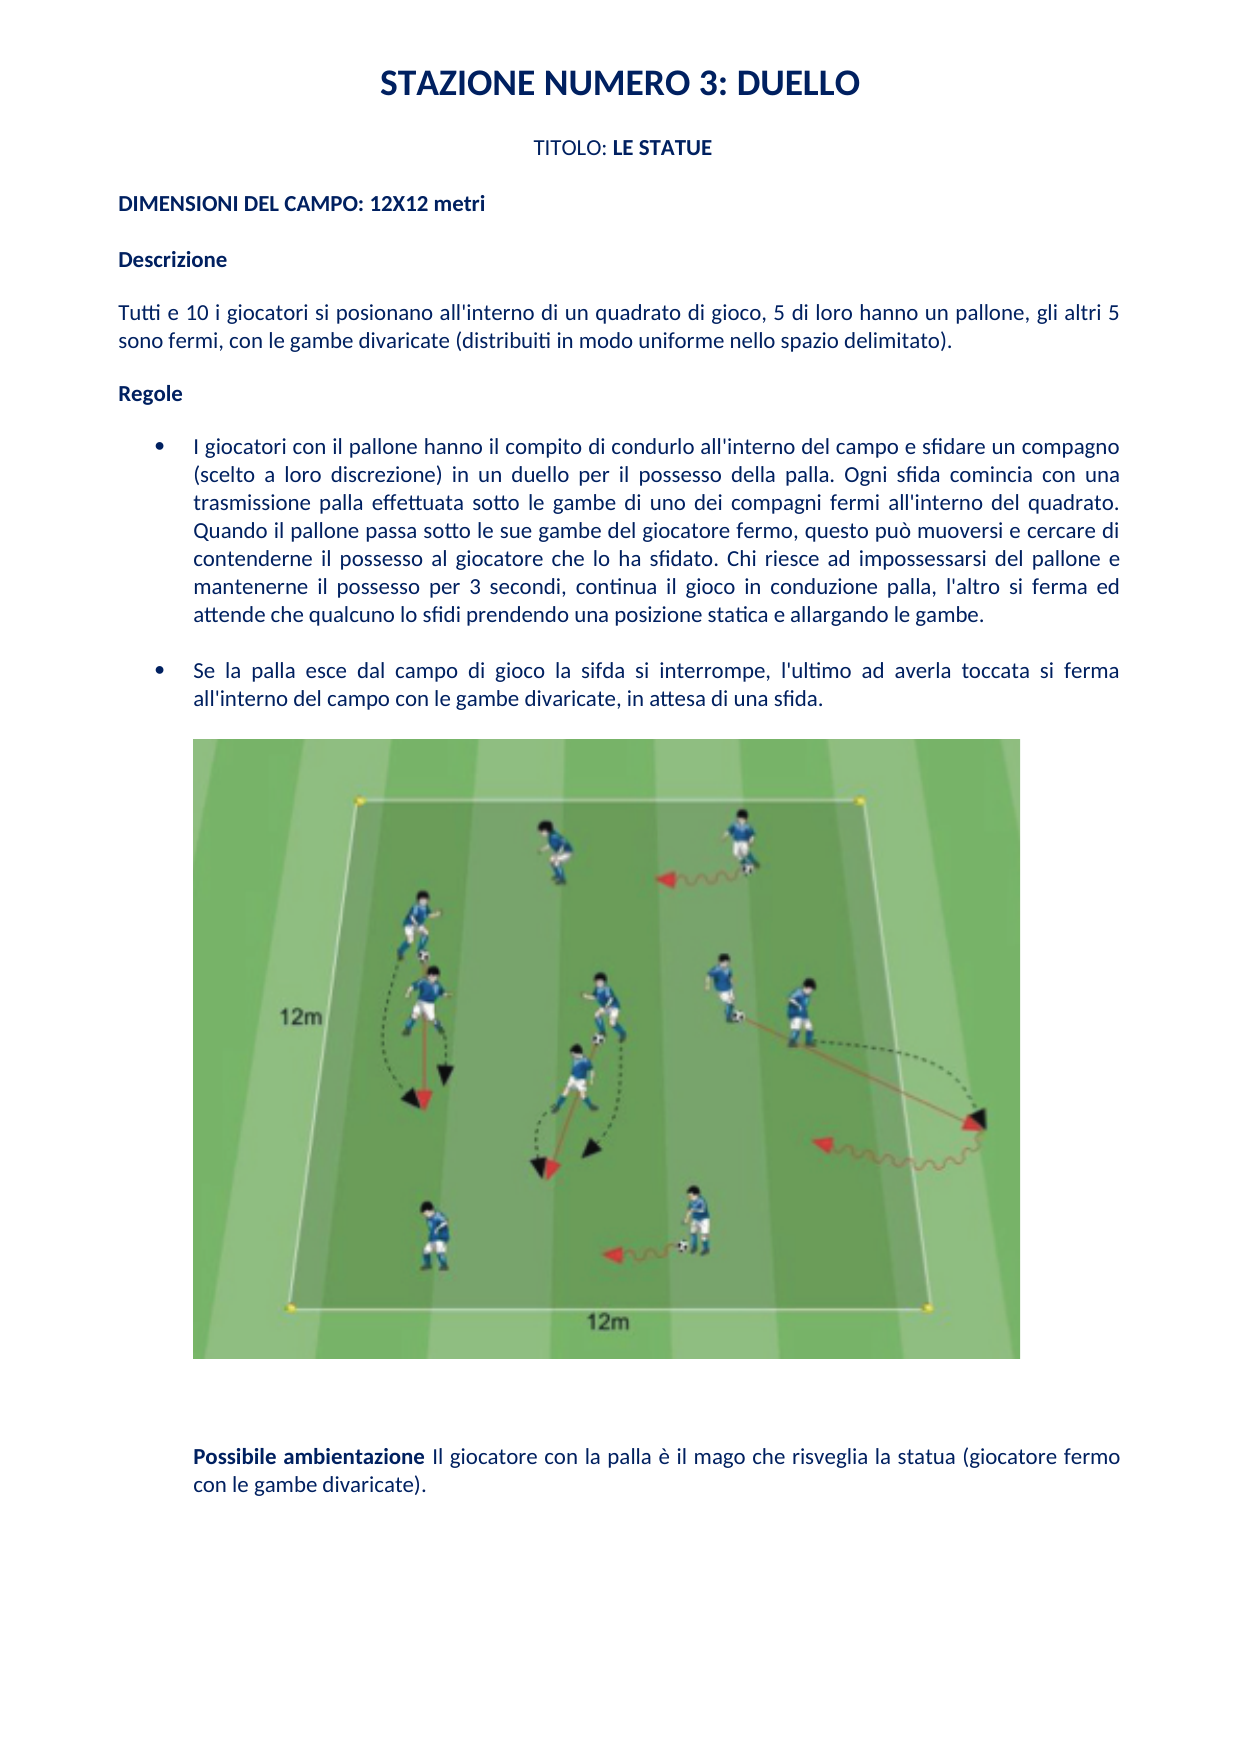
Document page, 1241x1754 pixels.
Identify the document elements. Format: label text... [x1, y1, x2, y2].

list I giocatori con il pallone hanno il compito di condurlo all'interno del campo e sfidare un compagno (scelto a loro discrezione) in un duello per il possesso della palla. Ogni sfida comincia con una trasmissione palla effettuata sotto le gambe di uno dei compagni fermi all'interno del quadrato. Quando il pallone passa sotto le sue gambe del giocatore fermo, questo può muoversi e cercare di contenderne il possesso al giocatore che lo ha sfidato. Chi riesce ad impossessarsi del pallone e mantenerne il possesso per 3 secondi, continua il gioco in conduzione palla, l'altro si ferma ed attende che qualcuno lo sfidi prendendo una posizione statica e allargando le gambe. [156, 432, 1122, 628]
text Regole [118, 379, 1122, 407]
text Tutti e 10 i giocatori si posionano all'interno di un quadrato di gioco, 5 di loro hanno un pallone, gli altri 5 sono fermi, con le gambe divaricate (distribuiti in modo uniforme nello spazio delimitato). [118, 298, 1122, 354]
picture [193, 739, 1021, 1359]
text STAZIONE NUMERO 3: DUELLO [118, 59, 1122, 105]
text Descrizione [118, 245, 1122, 273]
text TITOLO: LE STATUE [118, 133, 1122, 161]
text Possibile ambientazione Il giocatore con la palla è il mago che risveglia la statua (giocatore fermo con le gambe divaricate). [193, 1442, 1122, 1498]
text DIMENSIONI DEL CAMPO: 12X12 metri [118, 189, 1122, 217]
list Se la palla esce dal campo di gioco la sifda si interrompe, l'ultimo ad averla toccata si ferma all'interno del campo con le gambe divaricate, in attesa di una sfida. [156, 656, 1122, 712]
